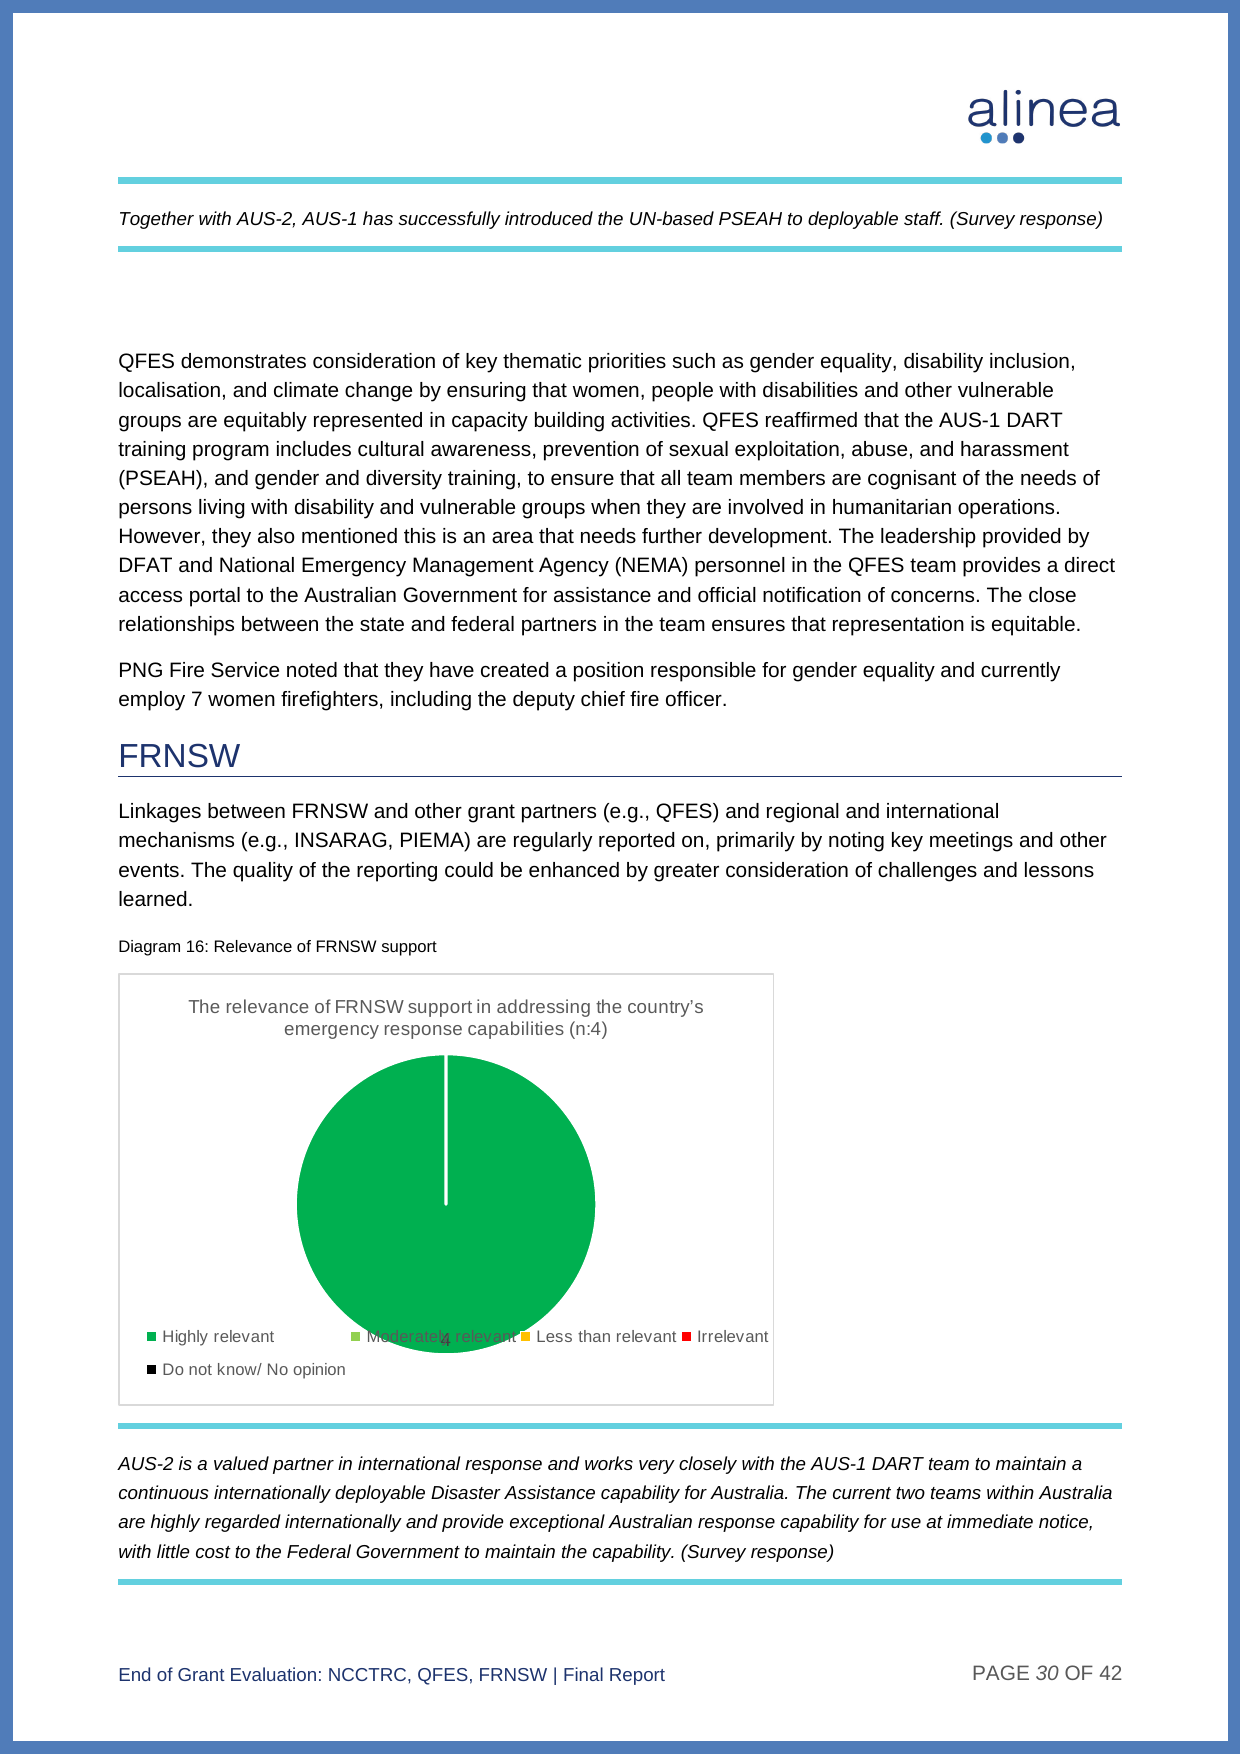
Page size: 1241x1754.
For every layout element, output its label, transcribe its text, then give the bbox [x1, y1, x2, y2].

text AUS-2 is a valued partner in international response and works very closely with the AUS-1 DART team to maintain a continuous internationally deployable Disaster Assistance capability for Australia. The current two teams within Australia are highly regarded internationally and provide exceptional Australian response capability for use at immediate notice, with little cost to the Federal Government to maintain the capability. (Survey response) [118, 1429, 1122, 1579]
text QFES demonstrates consideration of key thematic priorities such as gender equality, disability inclusion, localisation, and climate change by ensuring that women, people with disabilities and other vulnerable groups are equitably represented in capacity building activities. QFES reaffirmed that the AUS-1 DART training program includes cultural awareness, prevention of sexual exploitation, abuse, and harassment (PSEAH), and gender and diversity training, to ensure that all team members are cognisant of the needs of persons living with disability and vulnerable groups when they are involved in humanitarian operations. However, they also mentioned this is an area that needs further development. The leadership provided by DFAT and National Emergency Management Agency (NEMA) personnel in the QFES team provides a direct access portal to the Australian Government for assistance and official notification of concerns. The close relationships between the state and federal partners in the team ensures that representation is equitable. [118, 344, 1122, 636]
text PNG Fire Service noted that they have created a position responsible for gender equality and currently employ 7 women firefighters, including the deputy chief fire officer. [118, 652, 1122, 711]
subtitle FRNSW [118, 736, 1122, 776]
text Diagram 16: Relevance of FRNSW support [118, 927, 1122, 956]
text Linkages between FRNSW and other grant partners (e.g., QFES) and regional and international mechanisms (e.g., INSARAG, PIEMA) are regularly reported on, primarily by noting key meetings and other events. The quality of the reporting could be enhanced by greater consideration of challenges and lessons learned. [118, 794, 1122, 911]
text Together with AUS-2, AUS-1 has successfully introduced the UN-based PSEAH to deployable staff. (Survey response) [118, 184, 1122, 246]
picture [967, 88, 1123, 145]
